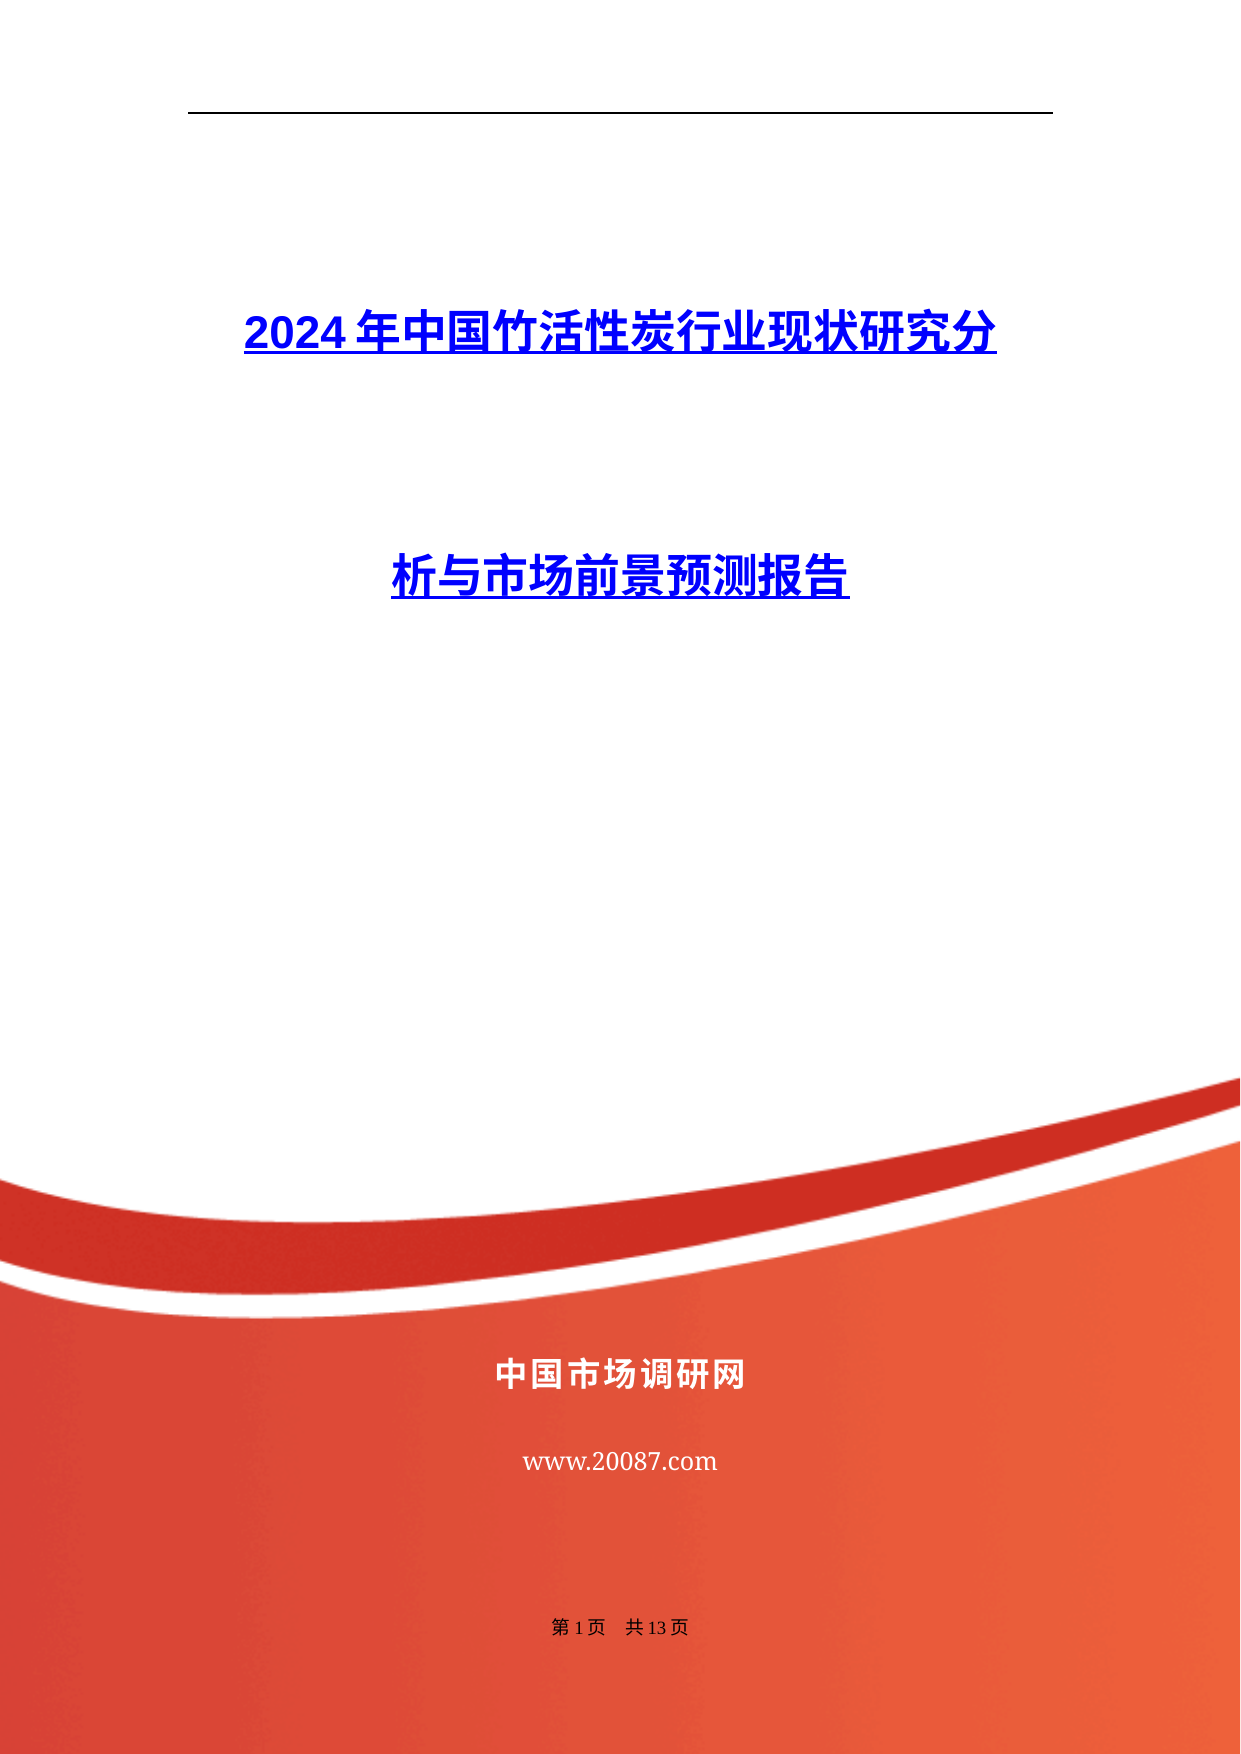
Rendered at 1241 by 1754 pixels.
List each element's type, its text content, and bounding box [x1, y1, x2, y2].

table_header 2024年中国竹活性炭行业现状研究分析与市场前景预测报告 [188, 207, 1053, 773]
subtitle 中国市场调研网 [187, 1339, 1053, 1404]
picture [0, 1006, 1241, 1754]
text www.20087.com [187, 1428, 1053, 1493]
